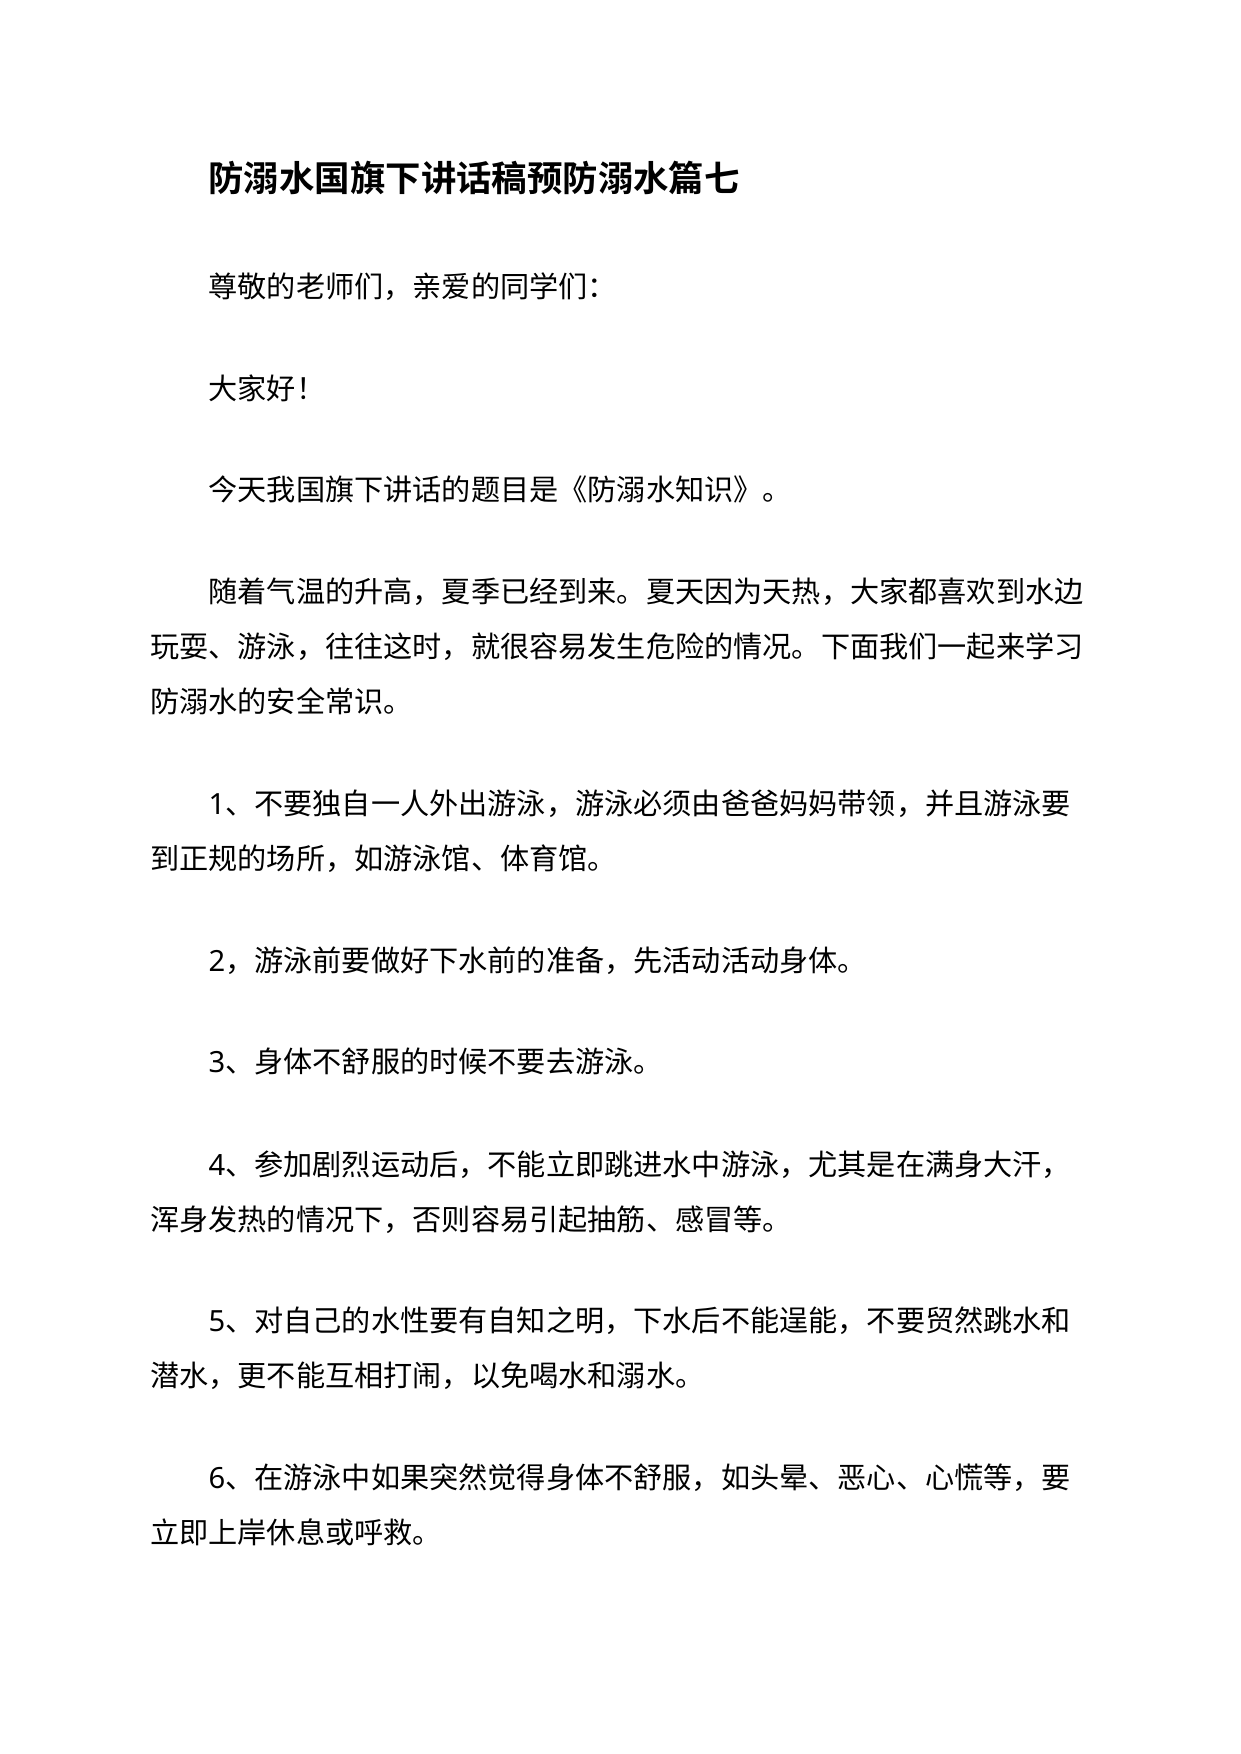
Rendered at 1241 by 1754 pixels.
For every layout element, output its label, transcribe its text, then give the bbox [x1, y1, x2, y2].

text 2，游泳前要做好下水前的准备，先活动活动身体。 [150, 937, 1090, 979]
text 尊敬的老师们，亲爱的同学们： [150, 263, 1090, 306]
text 5、对自己的水性要有自知之明，下水后不能逞能，不要贸然跳水和潜水，更不能互相打闹，以免喝水和溺水。 [150, 1298, 1090, 1395]
text 防溺水国旗下讲话稿预防溺水篇七 [150, 150, 1090, 201]
text 大家好！ [150, 365, 1090, 407]
text 3、身体不舒服的时候不要去游泳。 [150, 1039, 1090, 1081]
text 1、不要独自一人外出游泳，游泳必须由爸爸妈妈带领，并且游泳要到正规的场所，如游泳馆、体育馆。 [150, 780, 1090, 878]
text 今天我国旗下讲话的题目是《防溺水知识》。 [150, 467, 1090, 509]
text 随着气温的升高，夏季已经到来。夏天因为天热，大家都喜欢到水边玩耍、游泳，往往这时，就很容易发生危险的情况。下面我们一起来学习防溺水的安全常识。 [150, 569, 1090, 721]
text 4、参加剧烈运动后，不能立即跳进水中游泳，尤其是在满身大汗，浑身发热的情况下，否则容易引起抽筋、感冒等。 [150, 1141, 1090, 1238]
text 6、在游泳中如果突然觉得身体不舒服，如头晕、恶心、心慌等，要立即上岸休息或呼救。 [150, 1454, 1090, 1552]
